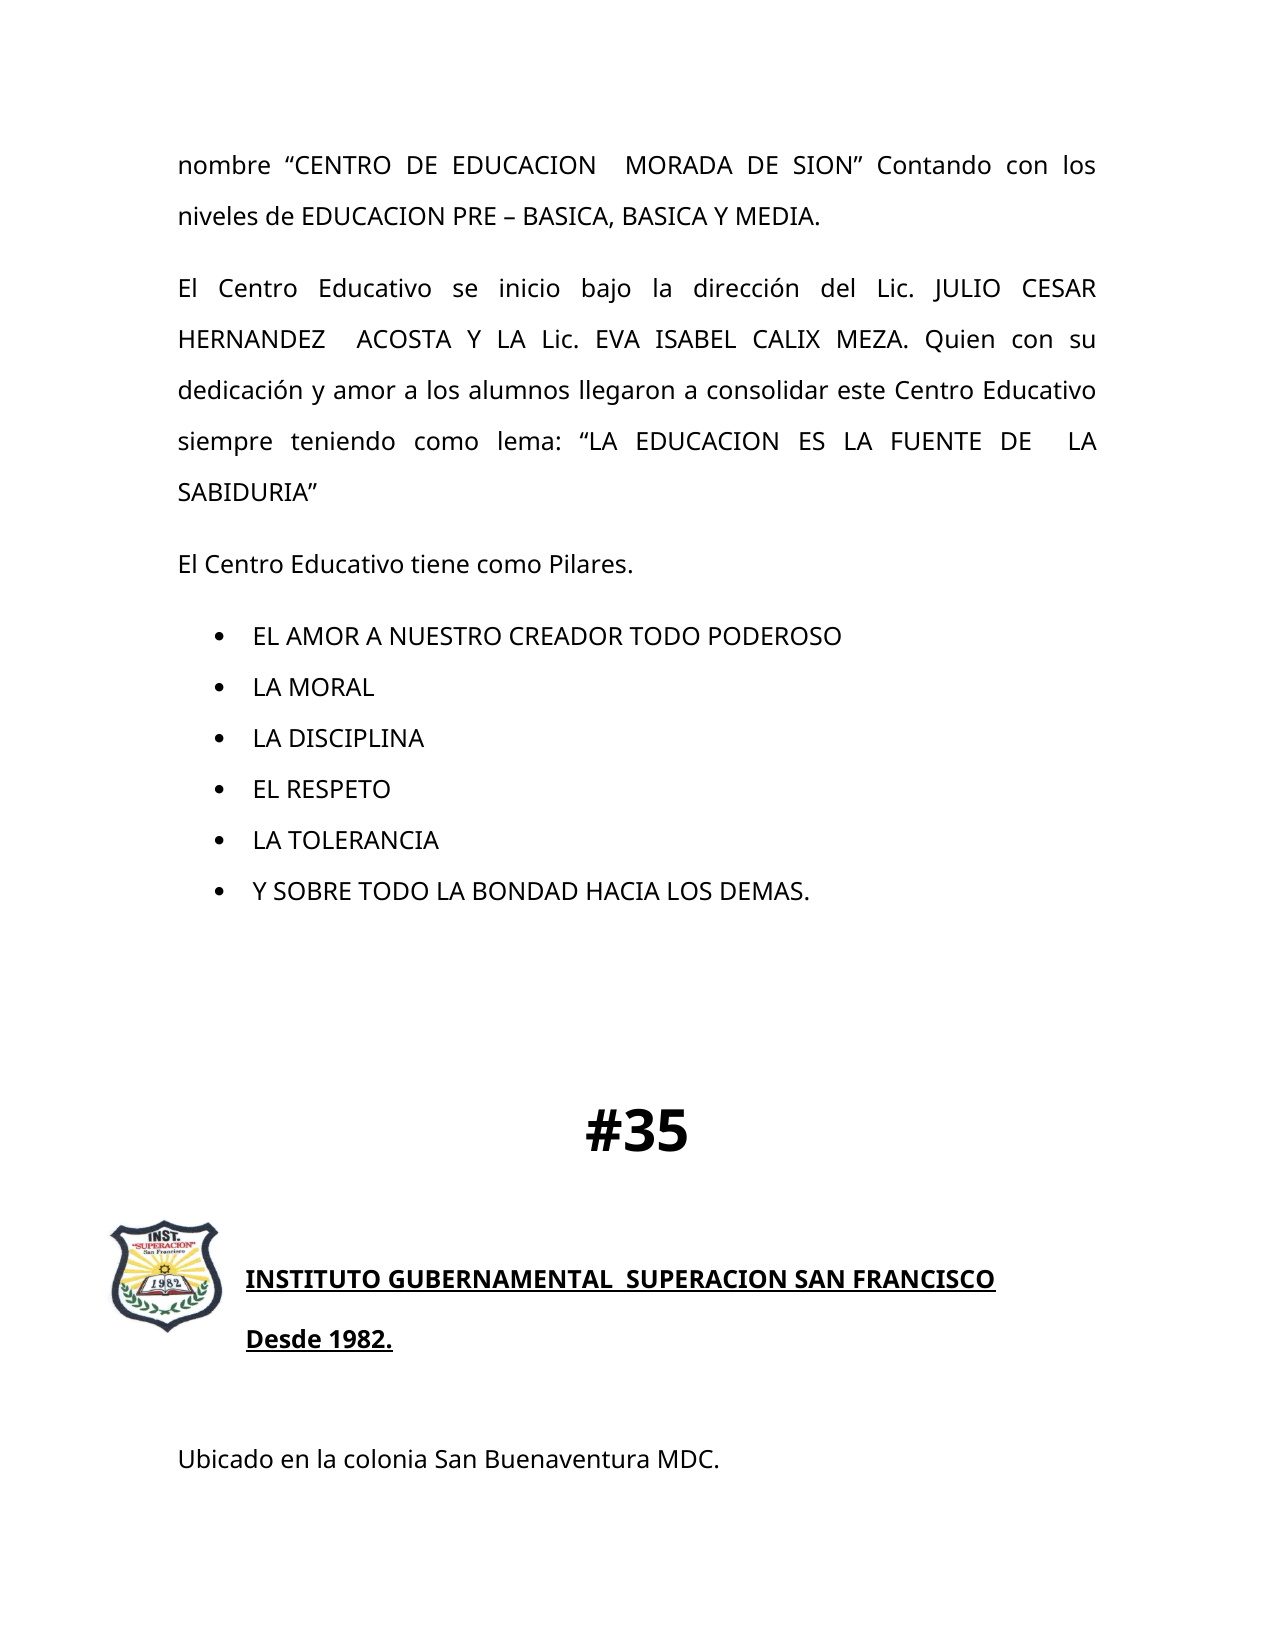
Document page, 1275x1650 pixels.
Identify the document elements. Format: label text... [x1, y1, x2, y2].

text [177, 148, 1098, 233]
text Desde 1982. [177, 1321, 1098, 1356]
list LA DISCIPLINA [215, 721, 1098, 754]
list Y SOBRE TODO LA BONDAD HACIA LOS DEMAS. [215, 874, 1098, 908]
text Ubicado en la colonia San Buenaventura MDC. [177, 1441, 1098, 1476]
text El Centro Educativo se inicio bajo la dirección del Lic. JULIO CESAR HERNANDEZ ACOSTA Y LA Lic. EVA ISABEL CALIX MEZA. Quien con su dedicación y amor a los alumnos llegaron a consolidar este Centro Educativo siempre teniendo como lema: “LA EDUCACION ES LA FUENTE DE LA SABIDURIA” [177, 271, 1098, 509]
text INSTITUTO GUBERNAMENTAL SUPERACION SAN FRANCISCO [227, 1261, 1098, 1296]
text El Centro Educativo tiene como Pilares. [177, 547, 1098, 581]
list EL RESPETO [215, 772, 1098, 806]
list LA TOLERANCIA [215, 823, 1098, 857]
list LA MORAL [215, 669, 1098, 703]
picture [101, 1204, 227, 1333]
list EL AMOR A NUESTRO CREADOR TODO PODEROSO [215, 618, 1098, 652]
text #35 [177, 1089, 1098, 1169]
